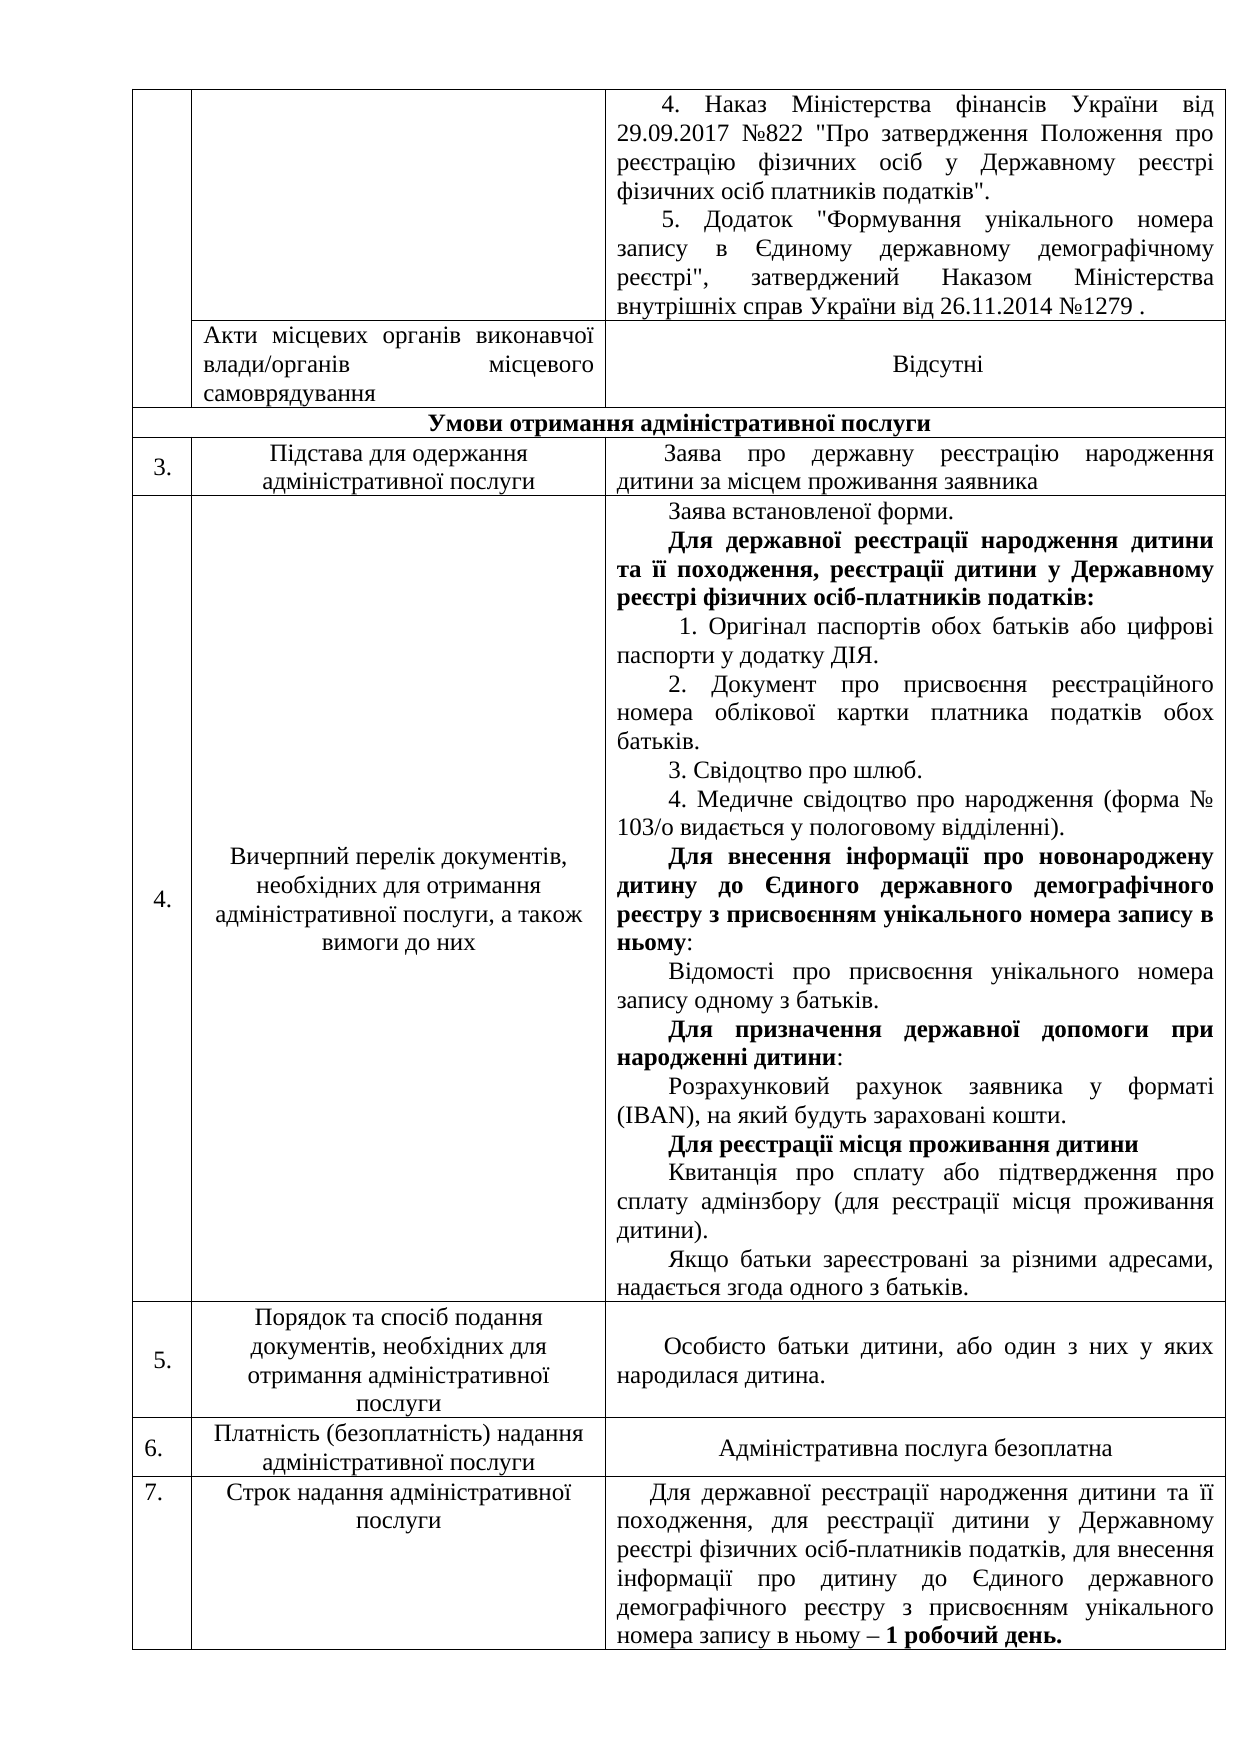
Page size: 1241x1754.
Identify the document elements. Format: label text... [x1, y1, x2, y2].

table_cell Акти місцевих органів виконавчої влади/органів місцевого самоврядування [192, 321, 605, 407]
table_cell 6. [133, 1418, 191, 1476]
table_cell Вичерпний перелік документів, необхідних для отримання адміністративної послуги, а також вимоги до них [192, 496, 605, 1301]
table_cell Підстава для одержання адміністративної послуги [192, 438, 605, 495]
table_cell 3. [133, 438, 191, 495]
table_cell Умови отримання адміністративної послуги [133, 408, 1225, 437]
table_cell Відсутні [606, 321, 1225, 407]
table_cell Заява встановленої форми. Для державної реєстрації народження дитини та її походження, реєстрації дитини у Державному реєстрі фізичних осіб-платників податків: 1. Оригінал паспортів обох батьків або цифрові паспорти у додатку ДІЯ. 2. Документ про присвоєння реєстраційного номера облікової картки платника податків обох батьків. 3. Свідоцтво про шлюб. 4. Медичне свідоцтво про народження (форма № 103/о видається у пологовому відділенні). Для внесення інформації про новонароджену дитину до Єдиного державного демографічного реєстру з присвоєнням унікального номера запису в ньому: Відомості про присвоєння унікального номера запису одному з батьків. Для призначення державної допомоги при народженні дитини: Розрахунковий рахунок заявника у форматі (IBAN), на який будуть зараховані кошти. Для реєстрації місця проживання дитини Квитанція про сплату або підтвердження про сплату адмінзбору (для реєстрації місця проживання дитини). Якщо батьки зареєстровані за різними адресами, надається згода одного з батьків. [606, 496, 1225, 1301]
table_cell 5. [133, 1302, 191, 1417]
table_cell Заява про державну реєстрацію народження дитини за місцем проживання заявника [606, 438, 1225, 495]
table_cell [606, 1477, 1225, 1649]
table_cell 7. [133, 1477, 191, 1649]
table_cell 4. [133, 496, 191, 1301]
table_cell Платність (безоплатність) надання адміністративної послуги [192, 1418, 605, 1476]
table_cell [606, 90, 1225, 319]
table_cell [192, 1477, 605, 1649]
table_cell Порядок та спосіб подання документів, необхідних для отримання адміністративної послуги [192, 1302, 605, 1417]
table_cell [192, 90, 605, 319]
table_cell Адміністративна послуга безоплатна [606, 1418, 1225, 1476]
table_cell Особисто батьки дитини, або один з них у яких народилася дитина. [606, 1302, 1225, 1417]
